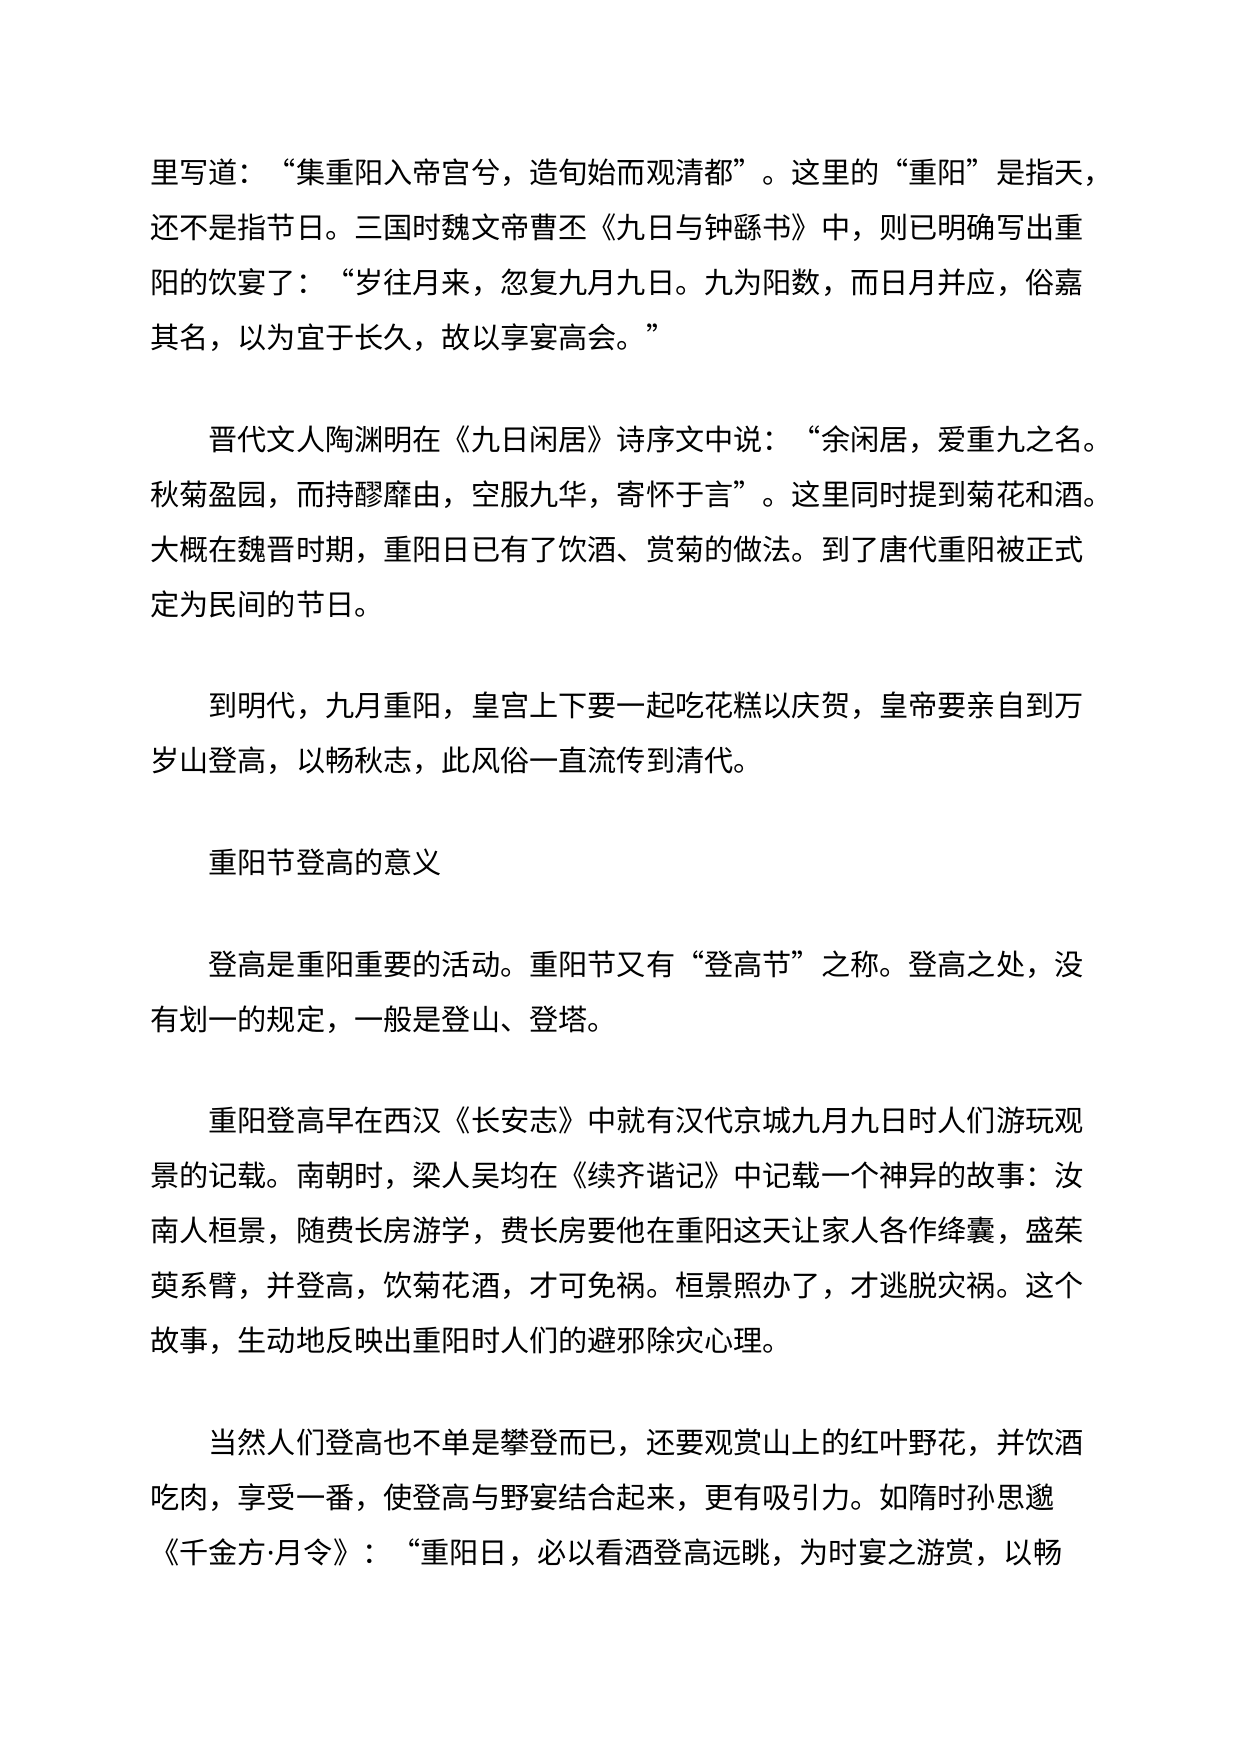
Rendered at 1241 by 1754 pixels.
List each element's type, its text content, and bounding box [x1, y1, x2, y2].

text 登高是重阳重要的活动。重阳节又有“登高节”之称。登高之处，没有划一的规定，一般是登山、登塔。 [150, 941, 1090, 1038]
text 重阳节登高的意义 [150, 839, 1090, 882]
text 重阳登高早在西汉《长安志》中就有汉代京城九月九日时人们游玩观景的记载。南朝时，梁人吴均在《续齐谐记》中记载一个神异的故事：汝南人桓景，随费长房游学，费长房要他在重阳这天让家人各作绛囊，盛茱萸系臂，并登高，饮菊花酒，才可免祸。桓景照办了，才逃脱灾祸。这个故事，生动地反映出重阳时人们的避邪除灾心理。 [150, 1098, 1090, 1360]
text 晋代文人陶渊明在《九日闲居》诗序文中说：“余闲居，爱重九之名。秋菊盈园，而持醪靡由，空服九华，寄怀于言”。这里同时提到菊花和酒。大概在魏晋时期，重阳日已有了饮酒、赏菊的做法。到了唐代重阳被正式定为民间的节日。 [150, 416, 1090, 623]
text 到明代，九月重阳，皇宫上下要一起吃花糕以庆贺，皇帝要亲自到万岁山登高，以畅秋志，此风俗一直流传到清代。 [150, 683, 1090, 780]
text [150, 1419, 1090, 1572]
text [150, 150, 1090, 357]
